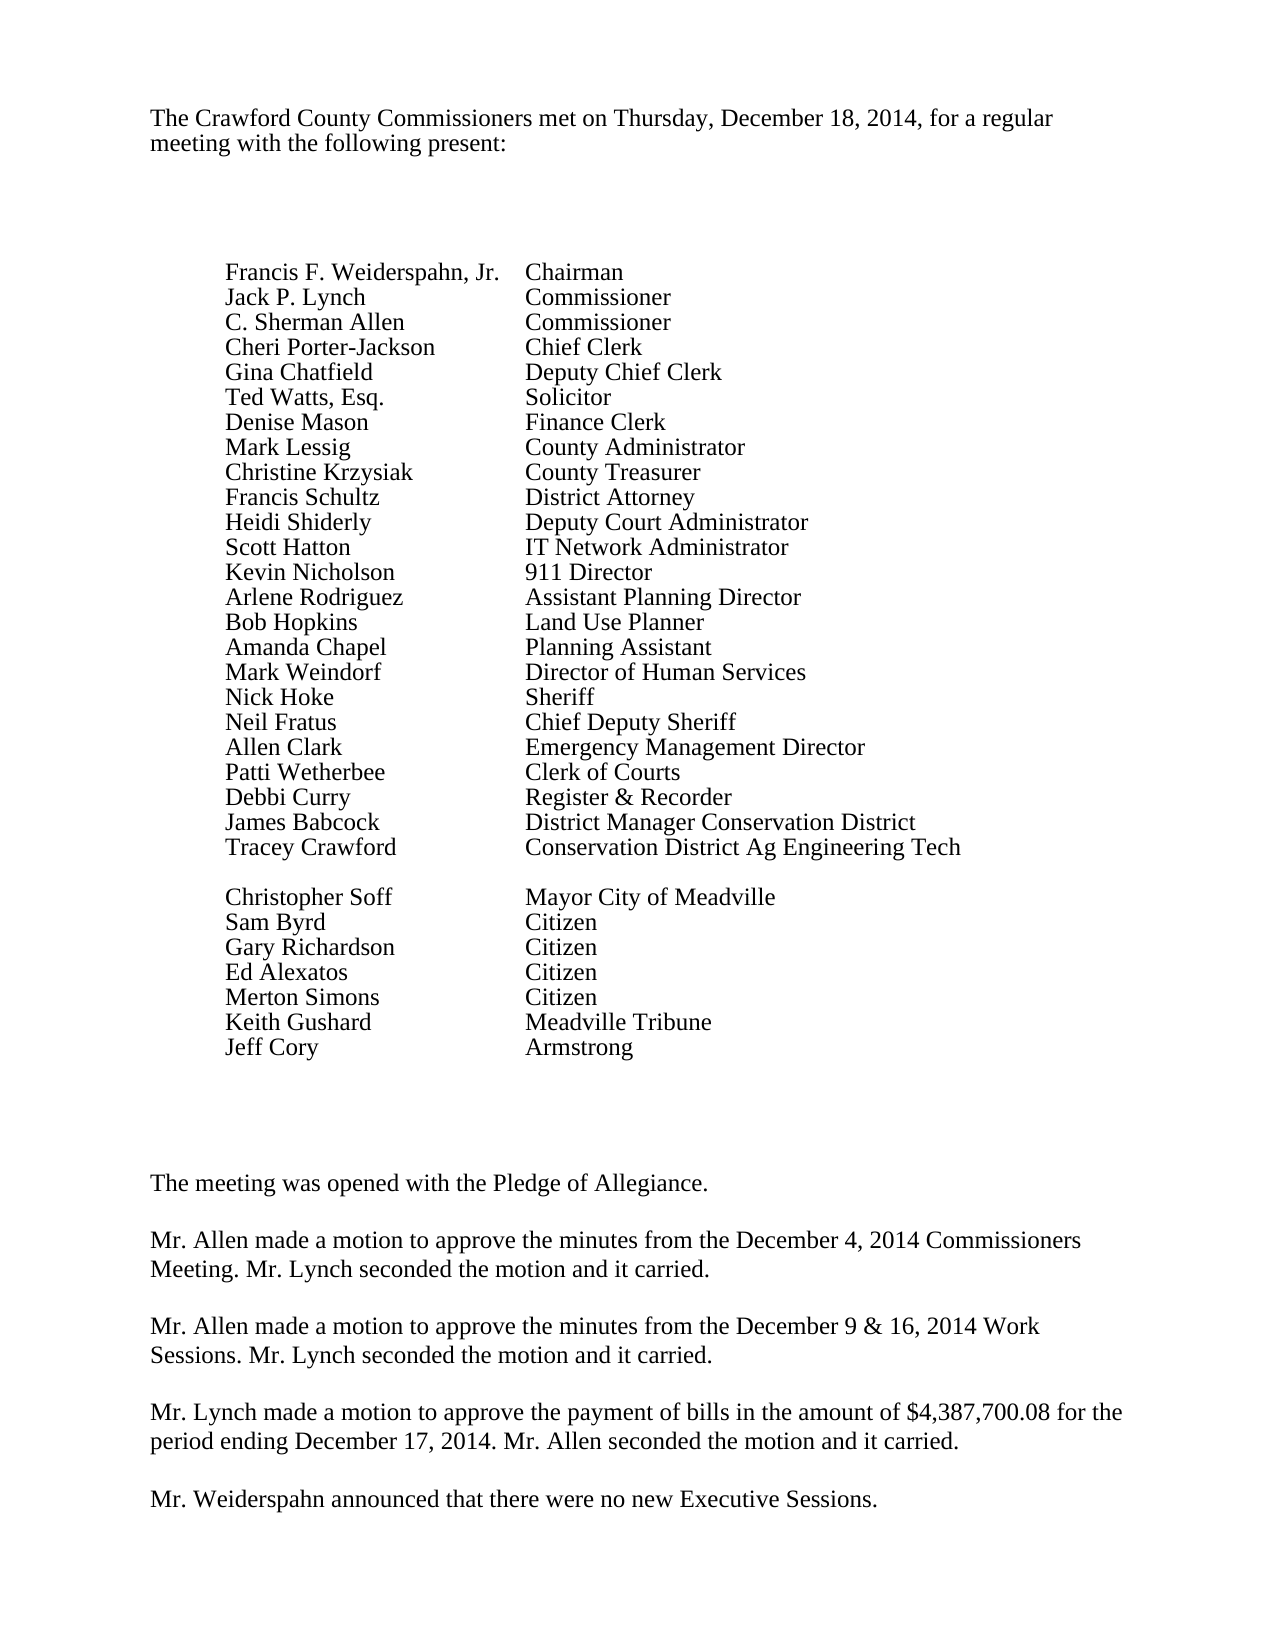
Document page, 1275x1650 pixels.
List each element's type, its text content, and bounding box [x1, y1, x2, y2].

text James Babcock District Manager Conservation District [150, 810, 1125, 835]
text Nick Hoke Sheriff [150, 685, 1125, 710]
text Sam Byrd Citizen [150, 910, 1125, 935]
text Arlene Rodriguez Assistant Planning Director [150, 585, 1125, 610]
text Francis F. Weiderspahn, Jr. Chairman [150, 260, 1125, 285]
text Mark Lessig County Administrator [150, 435, 1125, 460]
text Mr. Allen made a motion to approve the minutes from the December 9 & 16, 2014 Work Sessions. Mr. Lynch seconded the motion and it carried. [150, 1311, 1125, 1369]
text C. Sherman Allen Commissioner [150, 310, 1125, 335]
text Tracey Crawford Conservation District Ag Engineering Tech [150, 835, 1125, 885]
text Heidi Shiderly Deputy Court Administrator [150, 510, 1125, 535]
text Jack P. Lynch Commissioner [150, 285, 1125, 310]
text Christine Krzysiak County Treasurer [150, 460, 1125, 485]
text Ed Alexatos Citizen [150, 960, 1125, 985]
text Christopher Soff Mayor City of Meadville [150, 885, 1125, 910]
text Kevin Nicholson 911 Director [150, 560, 1125, 585]
text Ted Watts, Esq. Solicitor [150, 385, 1125, 410]
text Mark Weindorf Director of Human Services [150, 660, 1125, 685]
text Neil Fratus Chief Deputy Sheriff [150, 710, 1125, 735]
text Jeff Cory Armstrong [150, 1035, 1125, 1060]
text Mr. Allen made a motion to approve the minutes from the December 4, 2014 Commissioners Meeting. Mr. Lynch seconded the motion and it carried. [150, 1225, 1125, 1282]
text The meeting was opened with the Pledge of Allegiance. [150, 1171, 1125, 1196]
text Patti Wetherbee Clerk of Courts [150, 760, 1125, 785]
text Amanda Chapel Planning Assistant [150, 635, 1125, 660]
text Bob Hopkins Land Use Planner [150, 610, 1125, 635]
text Debbi Curry Register & Recorder [150, 785, 1125, 810]
text Gina Chatfield Deputy Chief Clerk [150, 360, 1125, 385]
text Keith Gushard Meadville Tribune [150, 1010, 1125, 1035]
text Scott Hatton IT Network Administrator [150, 535, 1125, 560]
text Allen Clark Emergency Management Director [150, 735, 1125, 760]
text Mr. Lynch made a motion to approve the payment of bills in the amount of $4,387,700.08 for the period ending December 17, 2014. Mr. Allen seconded the motion and it carried. [150, 1397, 1125, 1455]
text Francis Schultz District Attorney [150, 485, 1125, 510]
text Denise Mason Finance Clerk [150, 410, 1125, 435]
text The Crawford County Commissioners met on Thursday, December 18, 2014, for a regular meeting with the following present: [150, 106, 1125, 156]
text Cheri Porter-Jackson Chief Clerk [150, 335, 1125, 360]
text Gary Richardson Citizen [150, 935, 1125, 960]
text Mr. Weiderspahn announced that there were no new Executive Sessions. [150, 1484, 1125, 1512]
text Merton Simons Citizen [150, 985, 1125, 1010]
